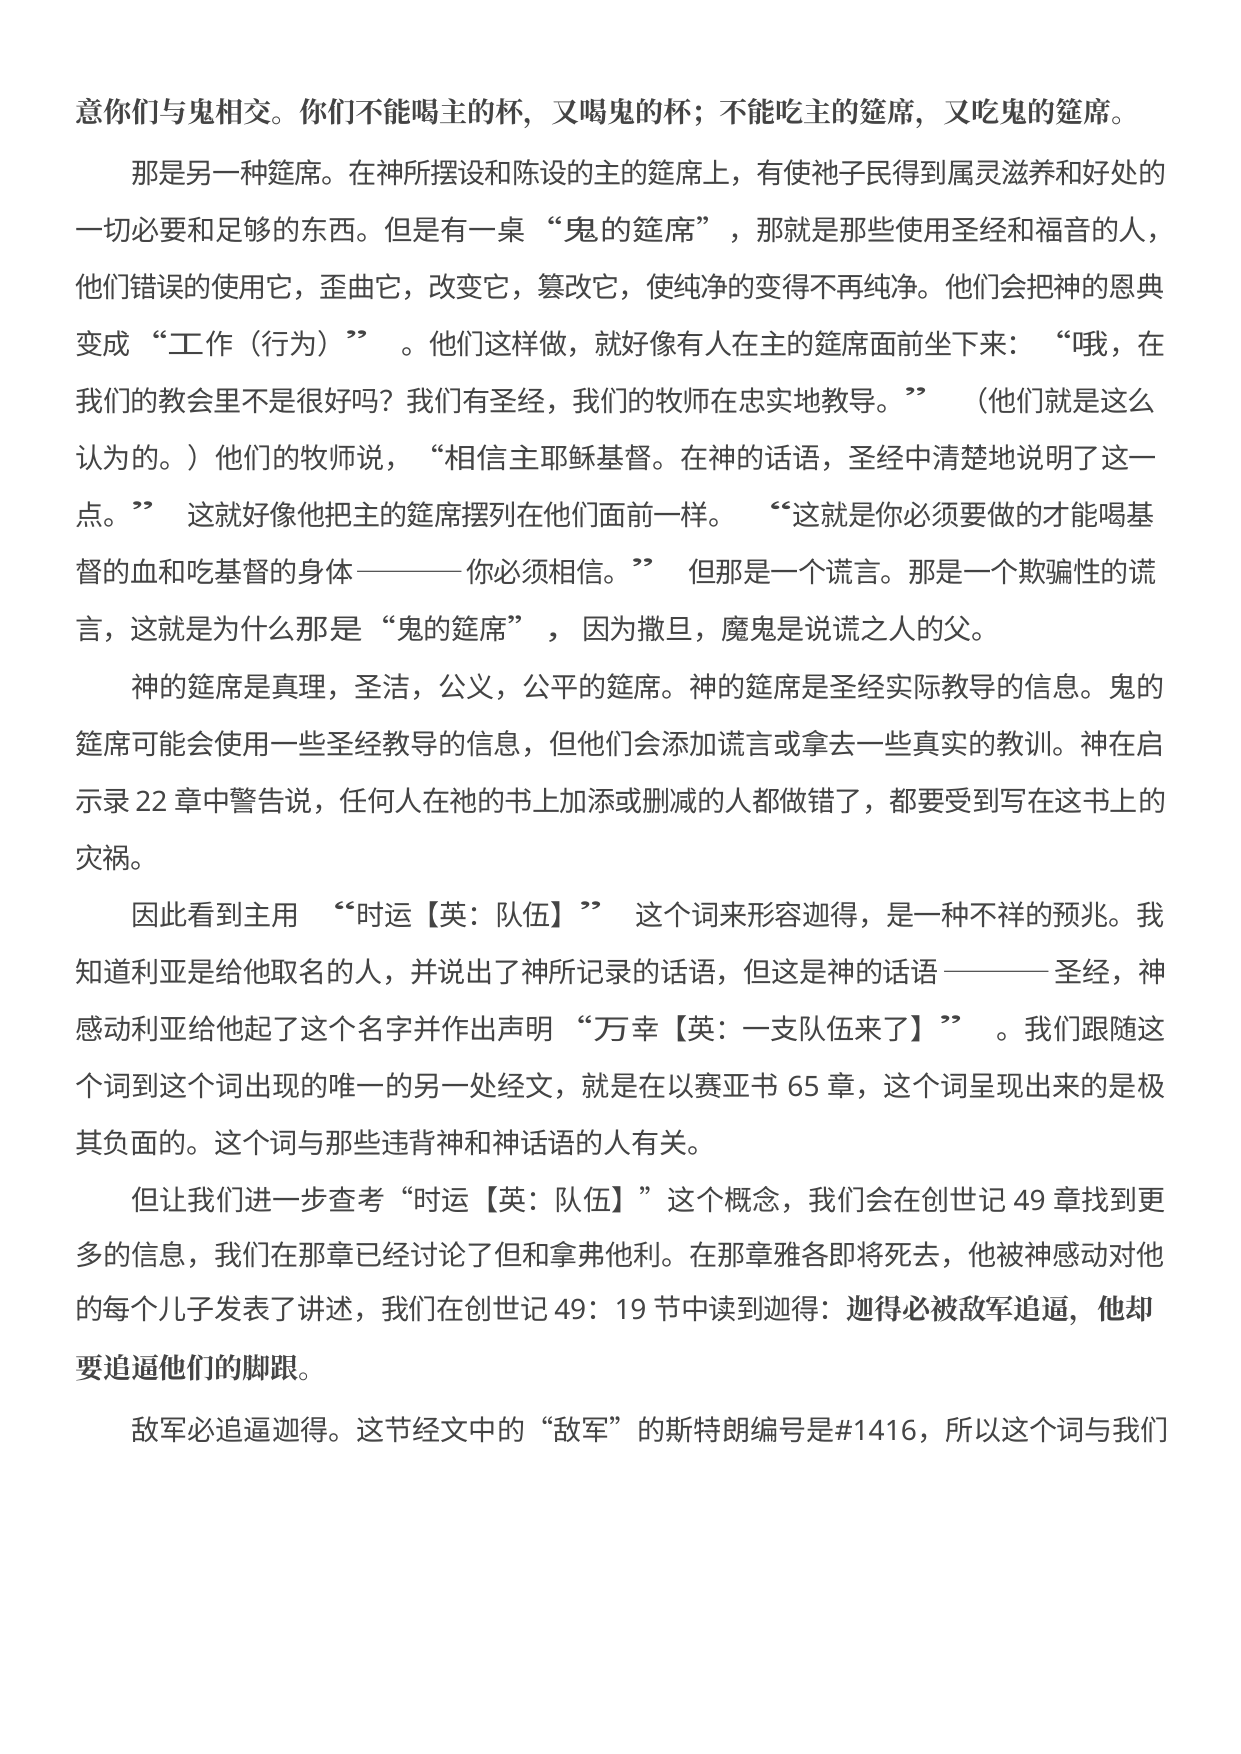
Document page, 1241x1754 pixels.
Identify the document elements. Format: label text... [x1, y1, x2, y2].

text 那是另一种筵席。在神所摆设和陈设的主的筵席上，有使祂子民得到属灵滋养和好处的一切必要和足够的东西。但是有一桌“鬼的筵席”，那就是那些使用圣经和福音的人，他们错误的使用它，歪曲它，改变它，篡改它，使纯净的变得不再纯净。他们会把神的恩典变成“工作（行为）”。他们这样做，就好像有人在主的筵席面前坐下来：“哦，在我们的教会里不是很好吗？我们有圣经，我们的牧师在忠实地教导。”（他们就是这么认为的。）他们的牧师说，“相信主耶稣基督。在神的话语，圣经中清楚地说明了这一点。”这就好像他把主的筵席摆列在他们面前一样。“这就是你必须要做的才能喝基督的血和吃基督的身体——你必须相信。”但那是一个谎言。那是一个欺骗性的谎言，这就是为什么那是“鬼的筵席”，因为撒旦，魔鬼是说谎之人的父。 [75, 151, 1180, 648]
subtitle 意你们与鬼相交。你们不能喝主的杯，又喝鬼的杯；不能吃主的筵席，又吃鬼的筵席。 [75, 83, 1205, 132]
text 敌军必追逼迦得。这节经文中的“敌军”的斯特朗编号是#1416，所以这个词与我们 [131, 1408, 1205, 1449]
text 因此看到主用“时运【英：队伍】”这个词来形容迦得，是一种不祥的预兆。我知道利亚是给他取名的人，并说出了神所记录的话语，但这是神的话语——圣经，神感动利亚给他起了这个名字并作出声明“万幸【英：一支队伍来了】”。我们跟随这个词到这个词出现的唯一的另一处经文，就是在以赛亚书 65 章，这个词呈现出来的是极其负面的。这个词与那些违背神和神话语的人有关。 [75, 893, 1166, 1162]
text 神的筵席是真理，圣洁，公义，公平的筵席。神的筵席是圣经实际教导的信息。鬼的筵席可能会使用一些圣经教导的信息，但他们会添加谎言或拿去一些真实的教训。神在启示录 22 章中警告说，任何人在祂的书上加添或删减的人都做错了，都要受到写在这书上的灾祸。 [75, 664, 1166, 876]
text 但让我们进一步查考“时运【英：队伍】”这个概念，我们会在创世记 49 章找到更多的信息，我们在那章已经讨论了但和拿弗他利。在那章雅各即将死去，他被神感动对他的每个儿子发表了讲述，我们在创世记 49：19 节中读到迦得：迦得必被敌军追逼，他却 [75, 1178, 1166, 1327]
subtitle 要追逼他们的脚跟。 [75, 1341, 1205, 1388]
